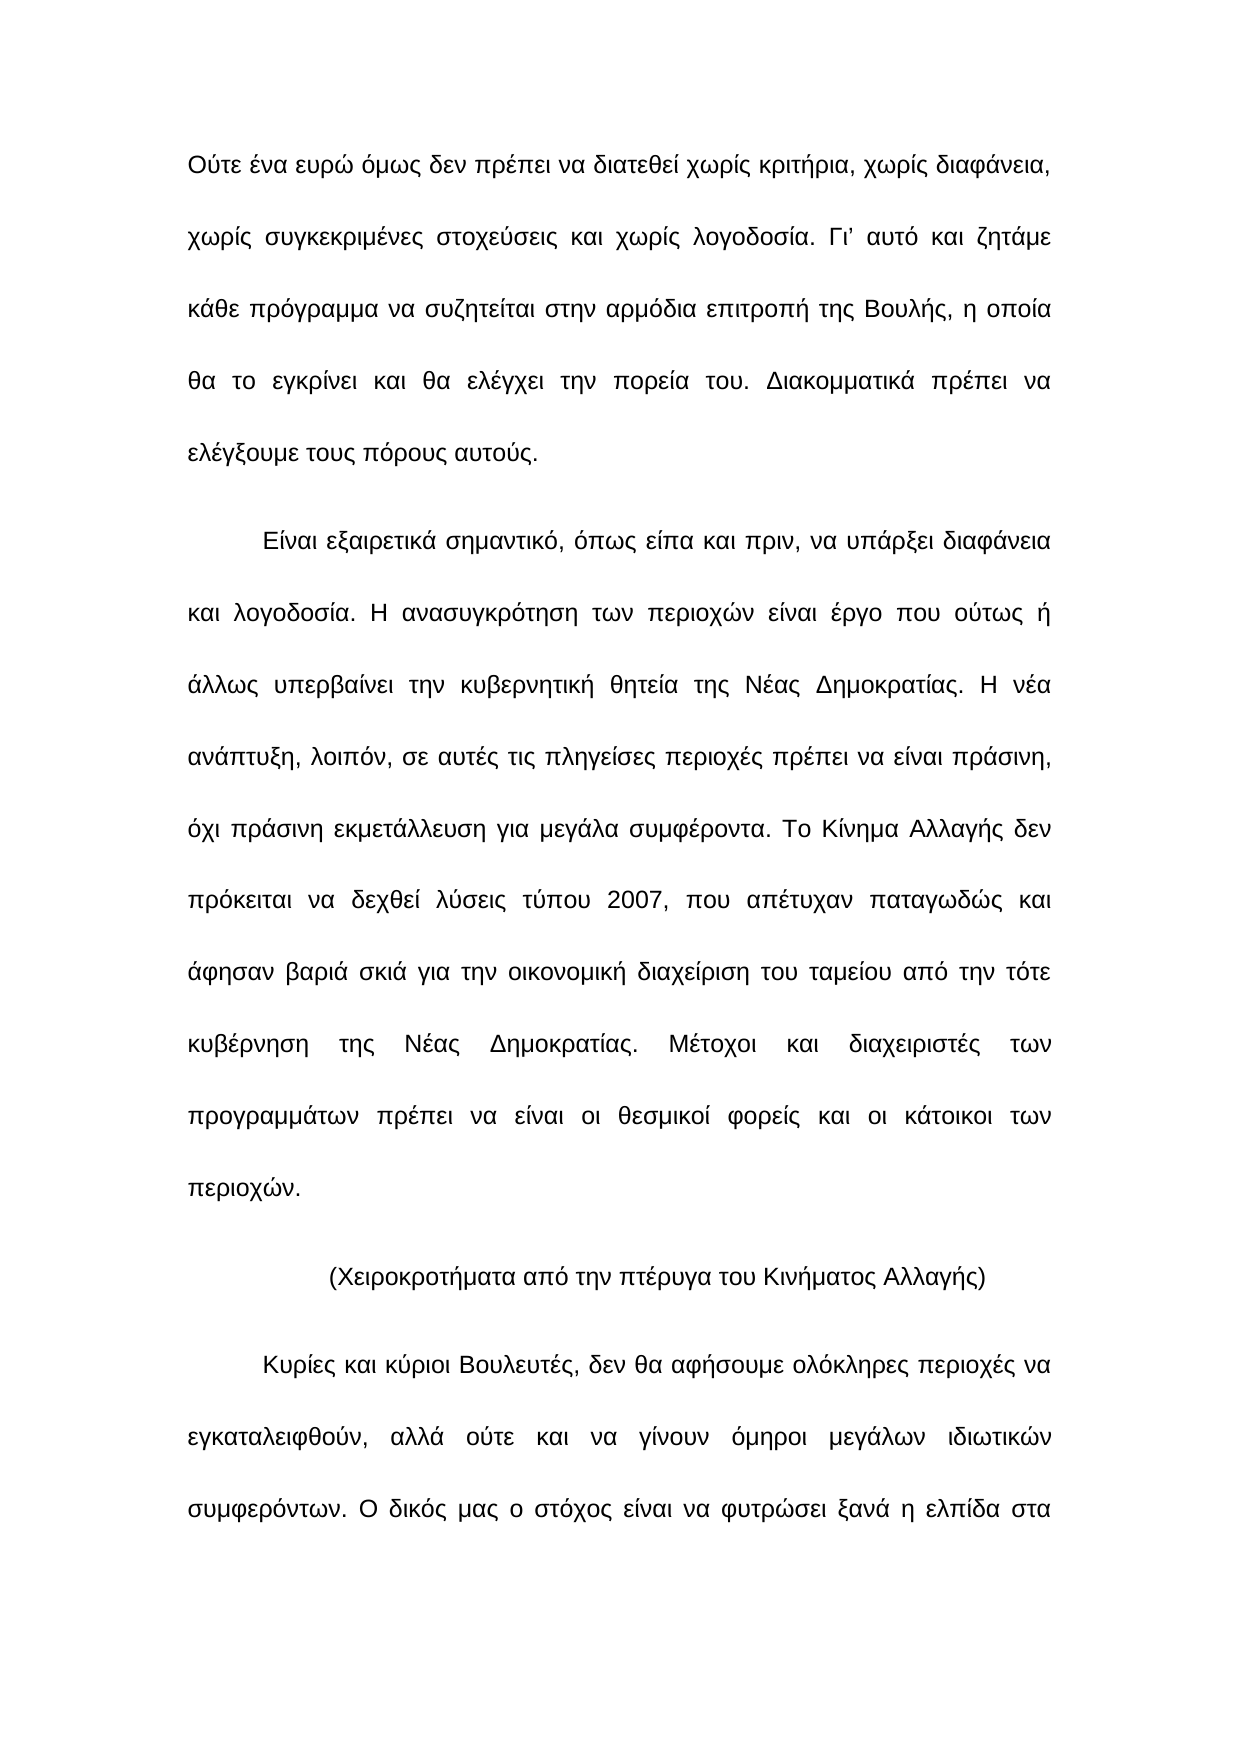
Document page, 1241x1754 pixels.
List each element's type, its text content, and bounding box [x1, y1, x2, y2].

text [187, 150, 1053, 466]
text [187, 1350, 1053, 1522]
text (Χειροκροτήματα από την πτέρυγα του Κινήματος Αλλαγής) [187, 1261, 1053, 1290]
text Είναι εξαιρετικά σημαντικό, όπως είπα και πριν, να υπάρξει διαφάνεια και λογοδοσία. Η ανασυγκρότηση των περιοχών είναι έργο που ούτως ή άλλως υπερβαίνει την κυβερνητική θητεία της Νέας Δημοκρατίας. Η νέα ανάπτυξη, λοιπόν, σε αυτές τις πληγείσες περιοχές πρέπει να είναι πράσινη, όχι πράσινη εκμετάλλευση για μεγάλα συμφέροντα. Το Κίνημα Αλλαγής δεν πρόκειται να δεχθεί λύσεις τύπου 2007, που απέτυχαν παταγωδώς και άφησαν βαριά σκιά για την οικονομική διαχείριση του ταμείου από την τότε κυβέρνηση της Νέας Δημοκρατίας. Μέτοχοι και διαχειριστές των προγραμμάτων πρέπει να είναι οι θεσμικοί φορείς και οι κάτοικοι των περιοχών. [187, 526, 1053, 1202]
